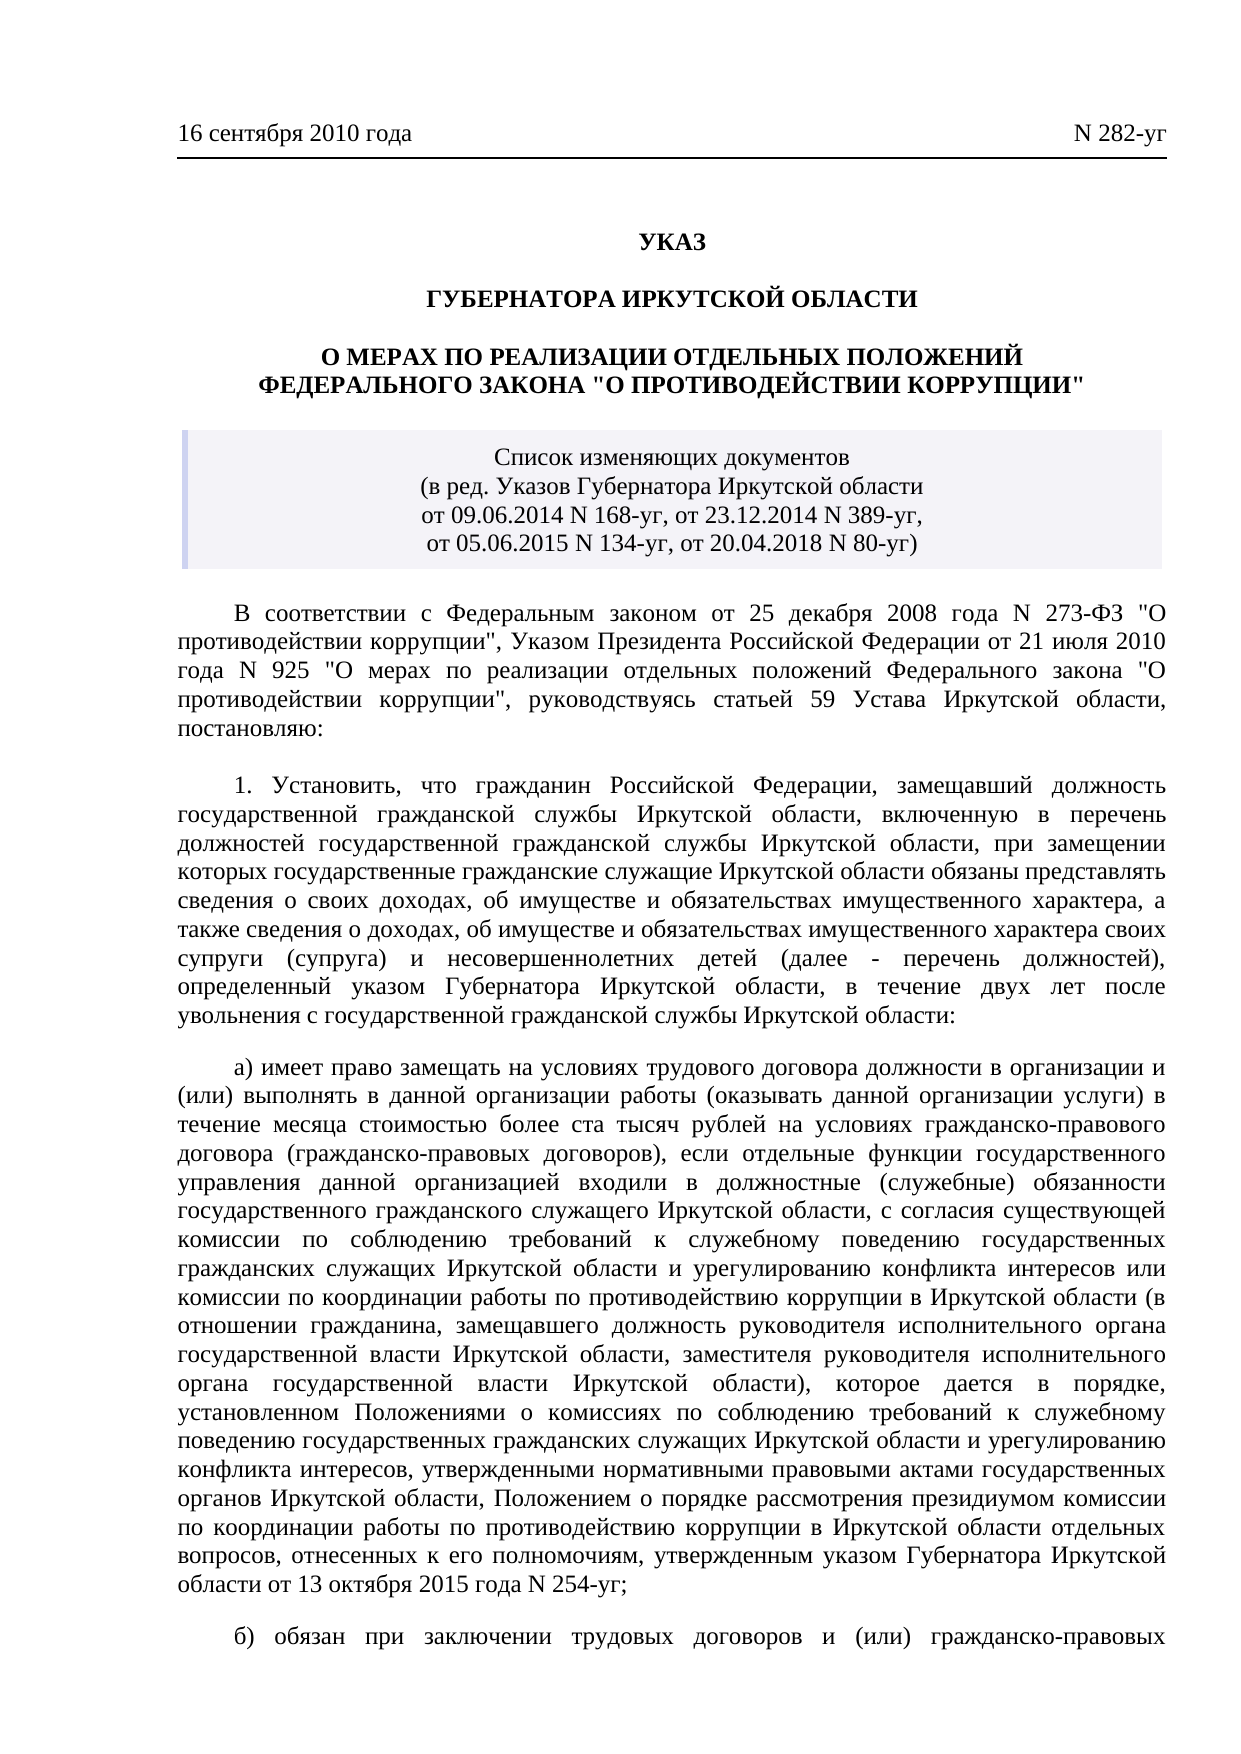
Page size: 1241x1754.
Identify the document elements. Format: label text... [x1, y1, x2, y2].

title УКАЗ [177, 227, 1167, 256]
title ФЕДЕРАЛЬНОГО ЗАКОНА "О ПРОТИВОДЕЙСТВИИ КОРРУПЦИИ" [177, 371, 1167, 399]
text В соответствии с Федеральным законом от 25 декабря 2008 года N 273-ФЗ "О противодействии коррупции", Указом Президента Российской Федерации от 21 июля 2010 года N 925 "О мерах по реализации отдельных положений Федерального закона "О противодействии коррупции", руководствуясь статьей 59 Устава Иркутской области, постановляю: [177, 598, 1167, 741]
text 1. Установить, что гражданин Российской Федерации, замещавший должность государственной гражданской службы Иркутской области, включенную в перечень должностей государственной гражданской службы Иркутской области, при замещении которых государственные гражданские служащие Иркутской области обязаны представлять сведения о своих доходах, об имуществе и обязательствах имущественного характера, а также сведения о доходах, об имуществе и обязательствах имущественного характера своих супруги (супруга) и несовершеннолетних детей (далее - перечень должностей), определенный указом Губернатора Иркутской области, в течение двух лет после увольнения с государственной гражданской службы Иркутской области: [177, 770, 1167, 1029]
table_header Список изменяющих документов (в ред. Указов Губернатора Иркутской области от 09.06.2014 N 168-уг, от 23.12.2014 N 389-уг, от 05.06.2015 N 134-уг, от 20.04.2018 N 80-уг) [188, 430, 1156, 569]
table_header N 282-уг [672, 118, 1167, 147]
title О МЕРАХ ПО РЕАЛИЗАЦИИ ОТДЕЛЬНЫХ ПОЛОЖЕНИЙ [177, 342, 1167, 371]
table_header 16 сентября 2010 года [177, 118, 672, 147]
title ГУБЕРНАТОРА ИРКУТСКОЙ ОБЛАСТИ [177, 284, 1167, 313]
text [177, 1621, 1167, 1650]
text а) имеет право замещать на условиях трудового договора должности в организации и (или) выполнять в данной организации работы (оказывать данной организации услуги) в течение месяца стоимостью более ста тысяч рублей на условиях гражданско-правового договора (гражданско-правовых договоров), если отдельные функции государственного управления данной организацией входили в должностные (служебные) обязанности государственного гражданского служащего Иркутской области, с согласия существующей комиссии по соблюдению требований к служебному поведению государственных гражданских служащих Иркутской области и урегулированию конфликта интересов или комиссии по координации работы по противодействию коррупции в Иркутской области (в отношении гражданина, замещавшего должность руководителя исполнительного органа государственной власти Иркутской области, заместителя руководителя исполнительного органа государственной власти Иркутской области), которое дается в порядке, установленном Положениями о комиссиях по соблюдению требований к служебному поведению государственных гражданских служащих Иркутской области и урегулированию конфликта интересов, утвержденными нормативными правовыми актами государственных органов Иркутской области, Положением о порядке рассмотрения президиумом комиссии по координации работы по противодействию коррупции в Иркутской области отдельных вопросов, отнесенных к его полномочиям, утвержденным указом Губернатора Иркутской области от 13 октября 2015 года N 254-уг; [177, 1052, 1167, 1598]
